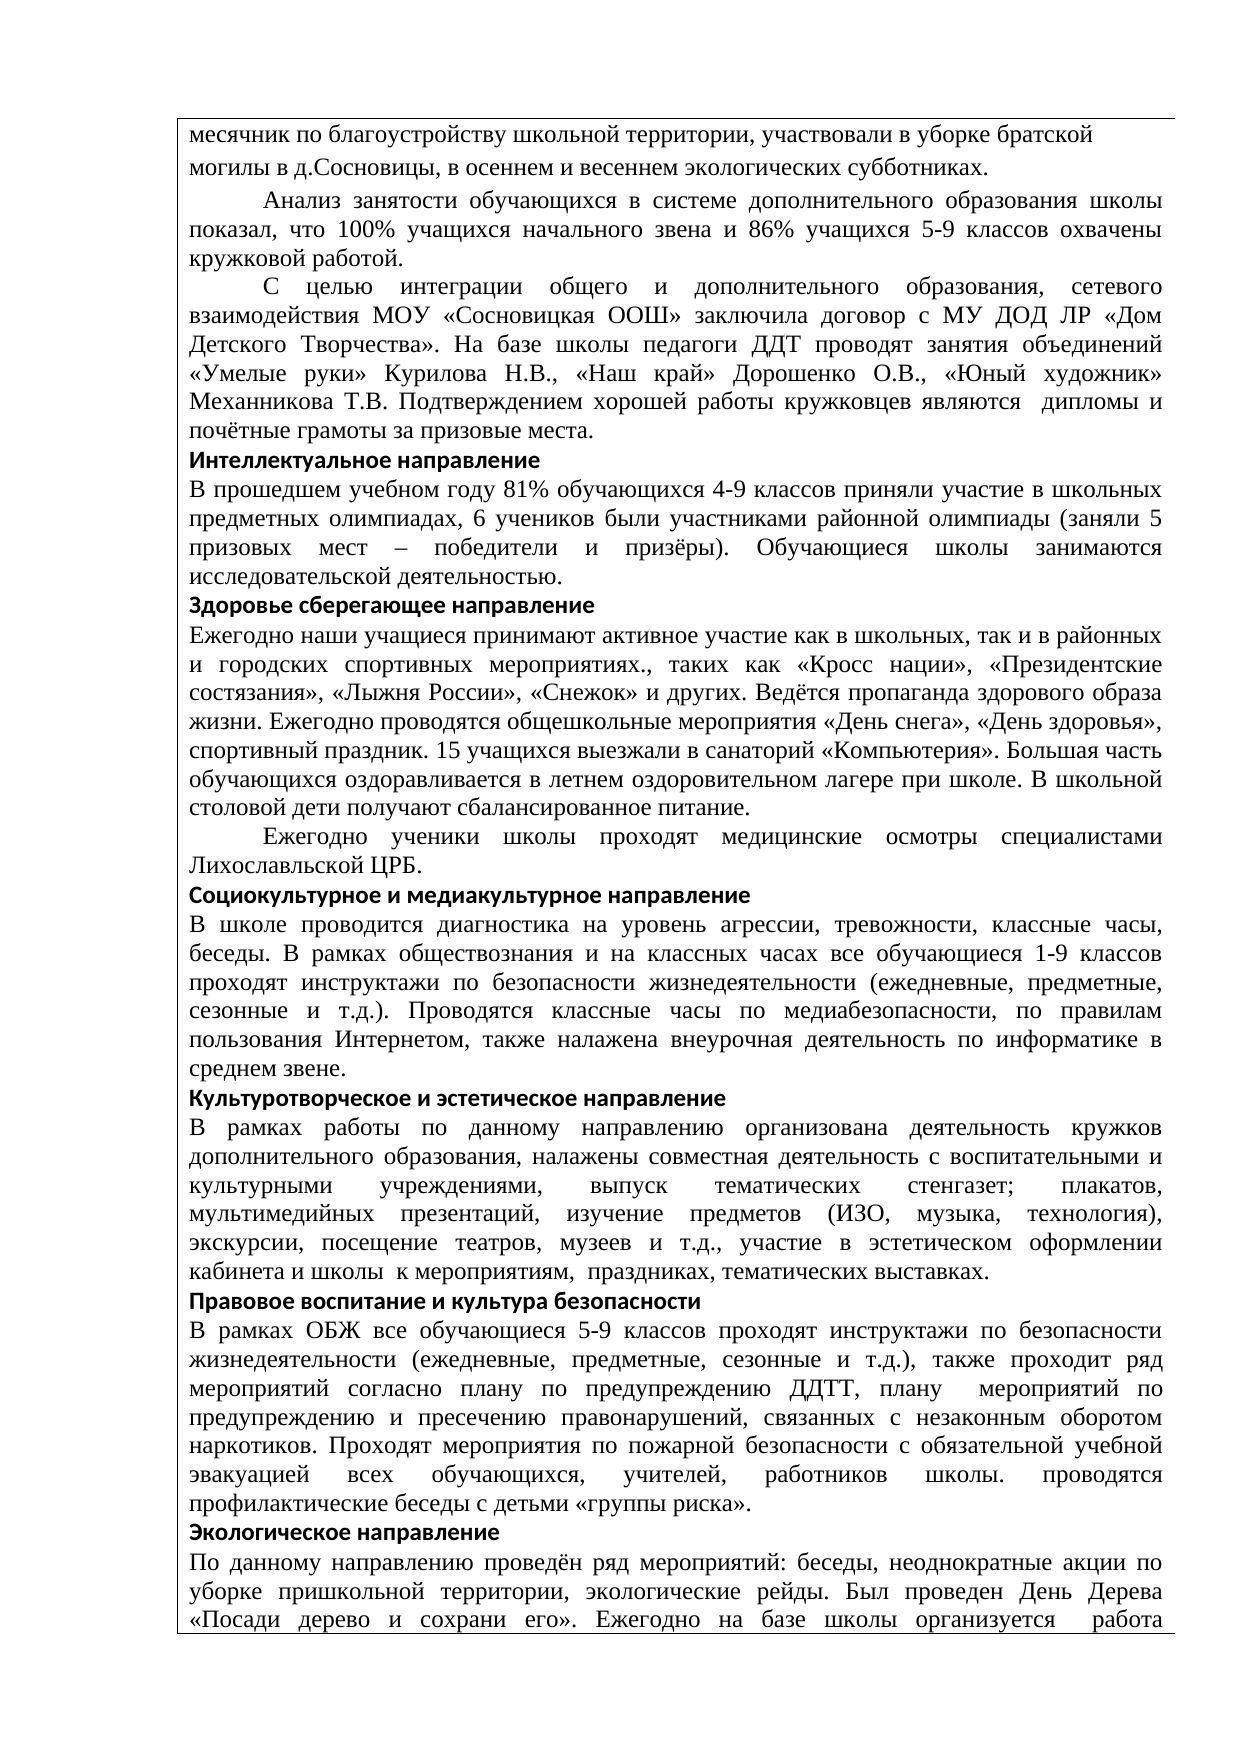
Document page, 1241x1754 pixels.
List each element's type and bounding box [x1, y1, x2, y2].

table_cell [178, 119, 1175, 1633]
